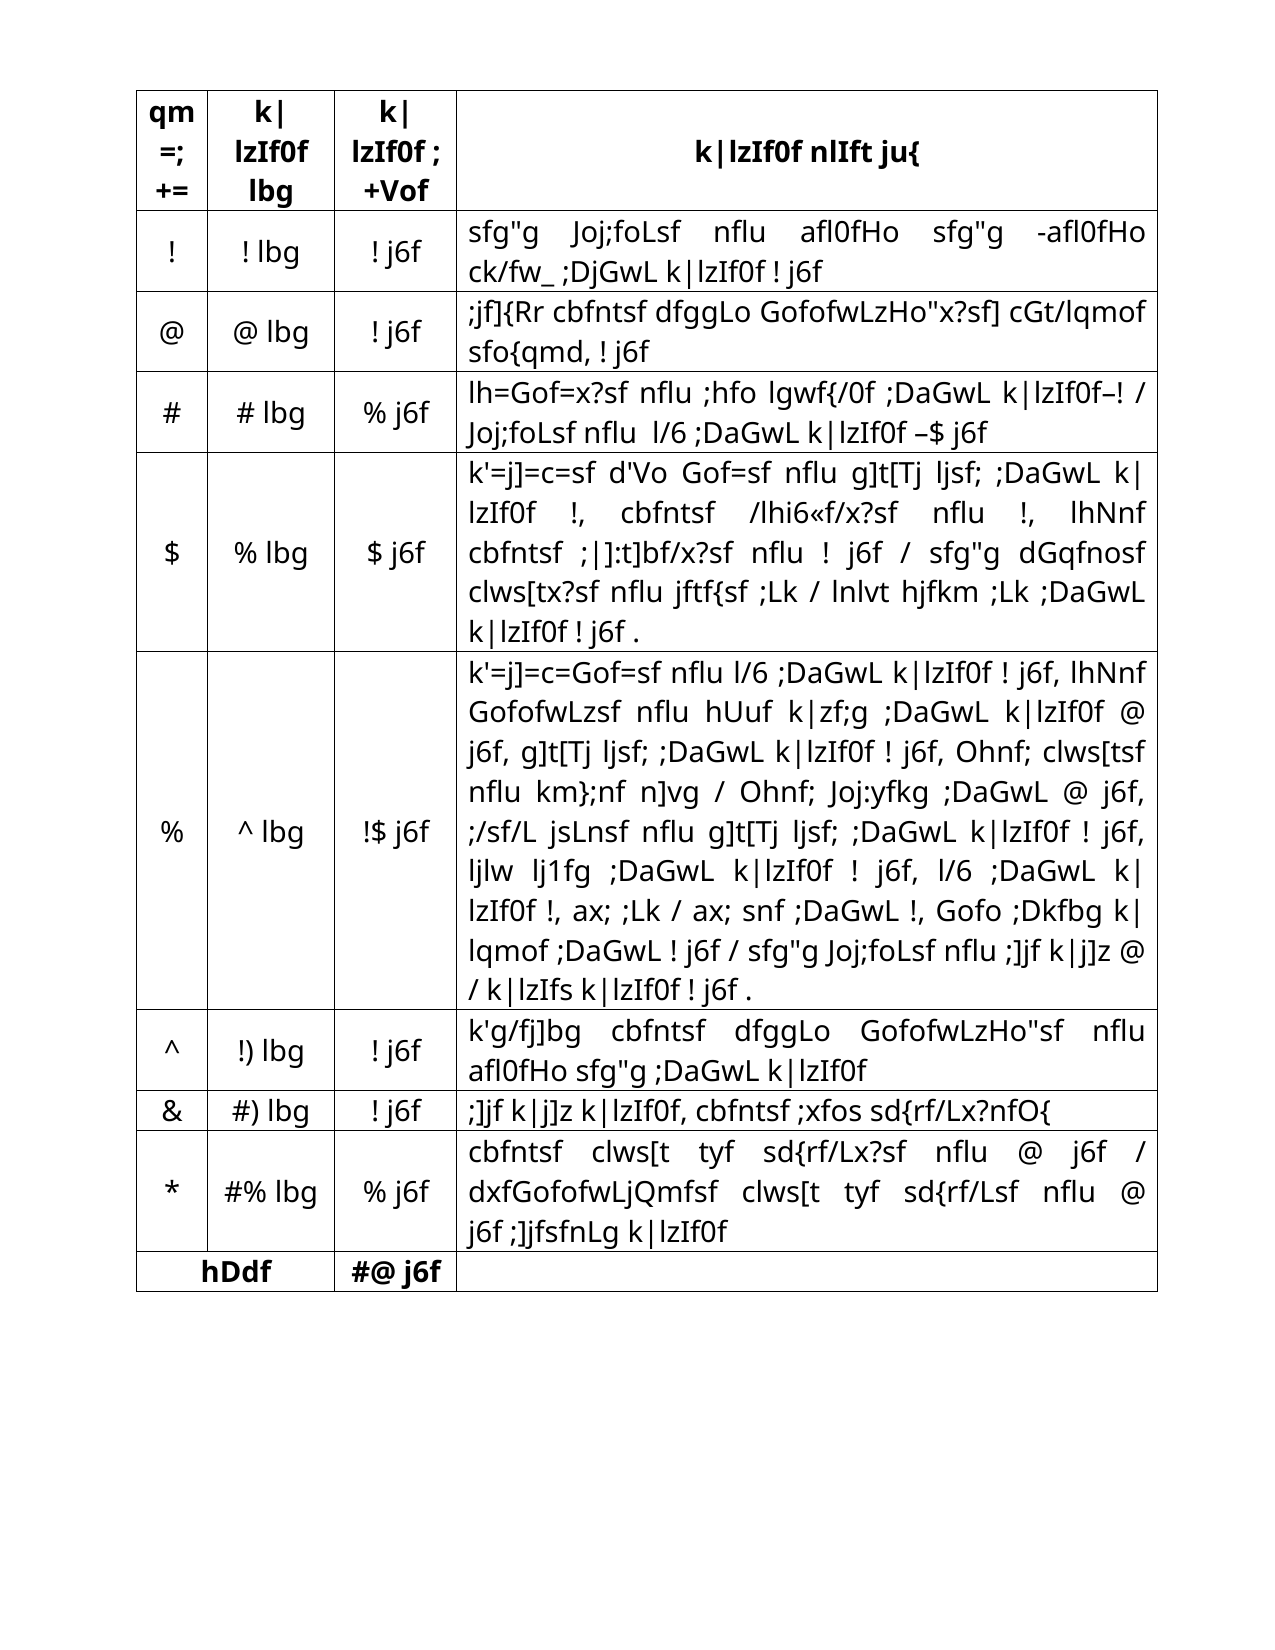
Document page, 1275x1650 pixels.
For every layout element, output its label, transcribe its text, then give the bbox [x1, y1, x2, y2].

table_cell ! j6f [335, 211, 456, 291]
table_cell ! j6f [335, 292, 456, 371]
table_cell cbfntsf clws[t tyf sd{rf/Lx?sf nflu @ j6f / dxfGofofwLjQmfsf clws[t tyf sd{rf/Lsf nflu @ j6f ;]jfsfnLg k|lzIf0f [457, 1131, 1157, 1251]
table_cell * [137, 1131, 207, 1251]
table_cell # lbg [208, 372, 334, 452]
table_cell % j6f [335, 372, 456, 452]
table_cell !) lbg [208, 1010, 334, 1090]
table_cell ;]jf k|j]z k|lzIf0f, cbfntsf ;xfos sd{rf/Lx?nfO{ [457, 1091, 1157, 1130]
table_cell k'g/fj]bg cbfntsf dfggLo GofofwLzHo"sf nflu afl0fHo sfg"g ;DaGwL k|lzIf0f [457, 1010, 1157, 1090]
table_cell #% lbg [208, 1131, 334, 1251]
table_cell @ [137, 292, 207, 371]
table_cell sfg"g Joj;foLsf nflu afl0fHo sfg"g -afl0fHo ck/fw_ ;DjGwL k|lzIf0f ! j6f [457, 211, 1157, 291]
table_cell k'=j]=c=sf d'Vo Gof=sf nflu g]t[Tj ljsf; ;DaGwL k|lzIf0f !, cbfntsf /lhi6«f/x?sf nflu !, lhNnf cbfntsf ;|]:t]bf/x?sf nflu ! j6f / sfg"g dGqfnosf clws[tx?sf nflu jftf{sf ;Lk / lnlvt hjfkm ;Lk ;DaGwL k|lzIf0f ! j6f . [457, 453, 1157, 651]
table_cell $ j6f [335, 453, 456, 651]
table_cell k'=j]=c=Gof=sf nflu l/6 ;DaGwL k|lzIf0f ! j6f, lhNnf GofofwLzsf nflu hUuf k|zf;g ;DaGwL k|lzIf0f @ j6f, g]t[Tj ljsf; ;DaGwL k|lzIf0f ! j6f, Ohnf; clws[tsf nflu km};nf n]vg / Ohnf; Joj:yfkg ;DaGwL @ j6f, ;/sf/L jsLnsf nflu g]t[Tj ljsf; ;DaGwL k|lzIf0f ! j6f, ljlw lj1fg ;DaGwL k|lzIf0f ! j6f, l/6 ;DaGwL k|lzIf0f !, ax; ;Lk / ax; snf ;DaGwL !, Gofo ;Dkfbg k|lqmof ;DaGwL ! j6f / sfg"g Joj;foLsf nflu ;]jf k|j]z @ / k|lzIfs k|lzIf0f ! j6f . [457, 652, 1157, 1009]
table_cell ! lbg [208, 211, 334, 291]
table_cell ^ lbg [208, 652, 334, 1009]
table_cell ! j6f [335, 1091, 456, 1130]
table_cell lh=Gof=x?sf nflu ;hfo lgwf{/0f ;DaGwL k|lzIf0f–! / Joj;foLsf nflu l/6 ;DaGwL k|lzIf0f –$ j6f [457, 372, 1157, 452]
table_cell & [137, 1091, 207, 1130]
table_header k|lzIf0f ;+Vof [335, 91, 456, 210]
table_cell # [137, 372, 207, 452]
table_header k|lzIf0f nlIft ju{ [457, 91, 1157, 210]
table_cell @ lbg [208, 292, 334, 371]
table_header qm=;+= [137, 91, 207, 210]
table_cell !$ j6f [335, 652, 456, 1009]
table_cell hDdf [137, 1252, 334, 1291]
table_header k|lzIf0f lbg [208, 91, 334, 210]
table_cell #@ j6f [335, 1252, 456, 1291]
table_cell % [137, 652, 207, 1009]
table_cell [457, 1252, 1157, 1291]
table_cell ! [137, 211, 207, 291]
table_cell ! j6f [335, 1010, 456, 1090]
table_cell ^ [137, 1010, 207, 1090]
table_cell ;jf]{Rr cbfntsf dfggLo GofofwLzHo"x?sf] cGt/lqmof sfo{qmd, ! j6f [457, 292, 1157, 371]
table_cell $ [137, 453, 207, 651]
table_cell % j6f [335, 1131, 456, 1251]
table_cell #) lbg [208, 1091, 334, 1130]
table_cell % lbg [208, 453, 334, 651]
